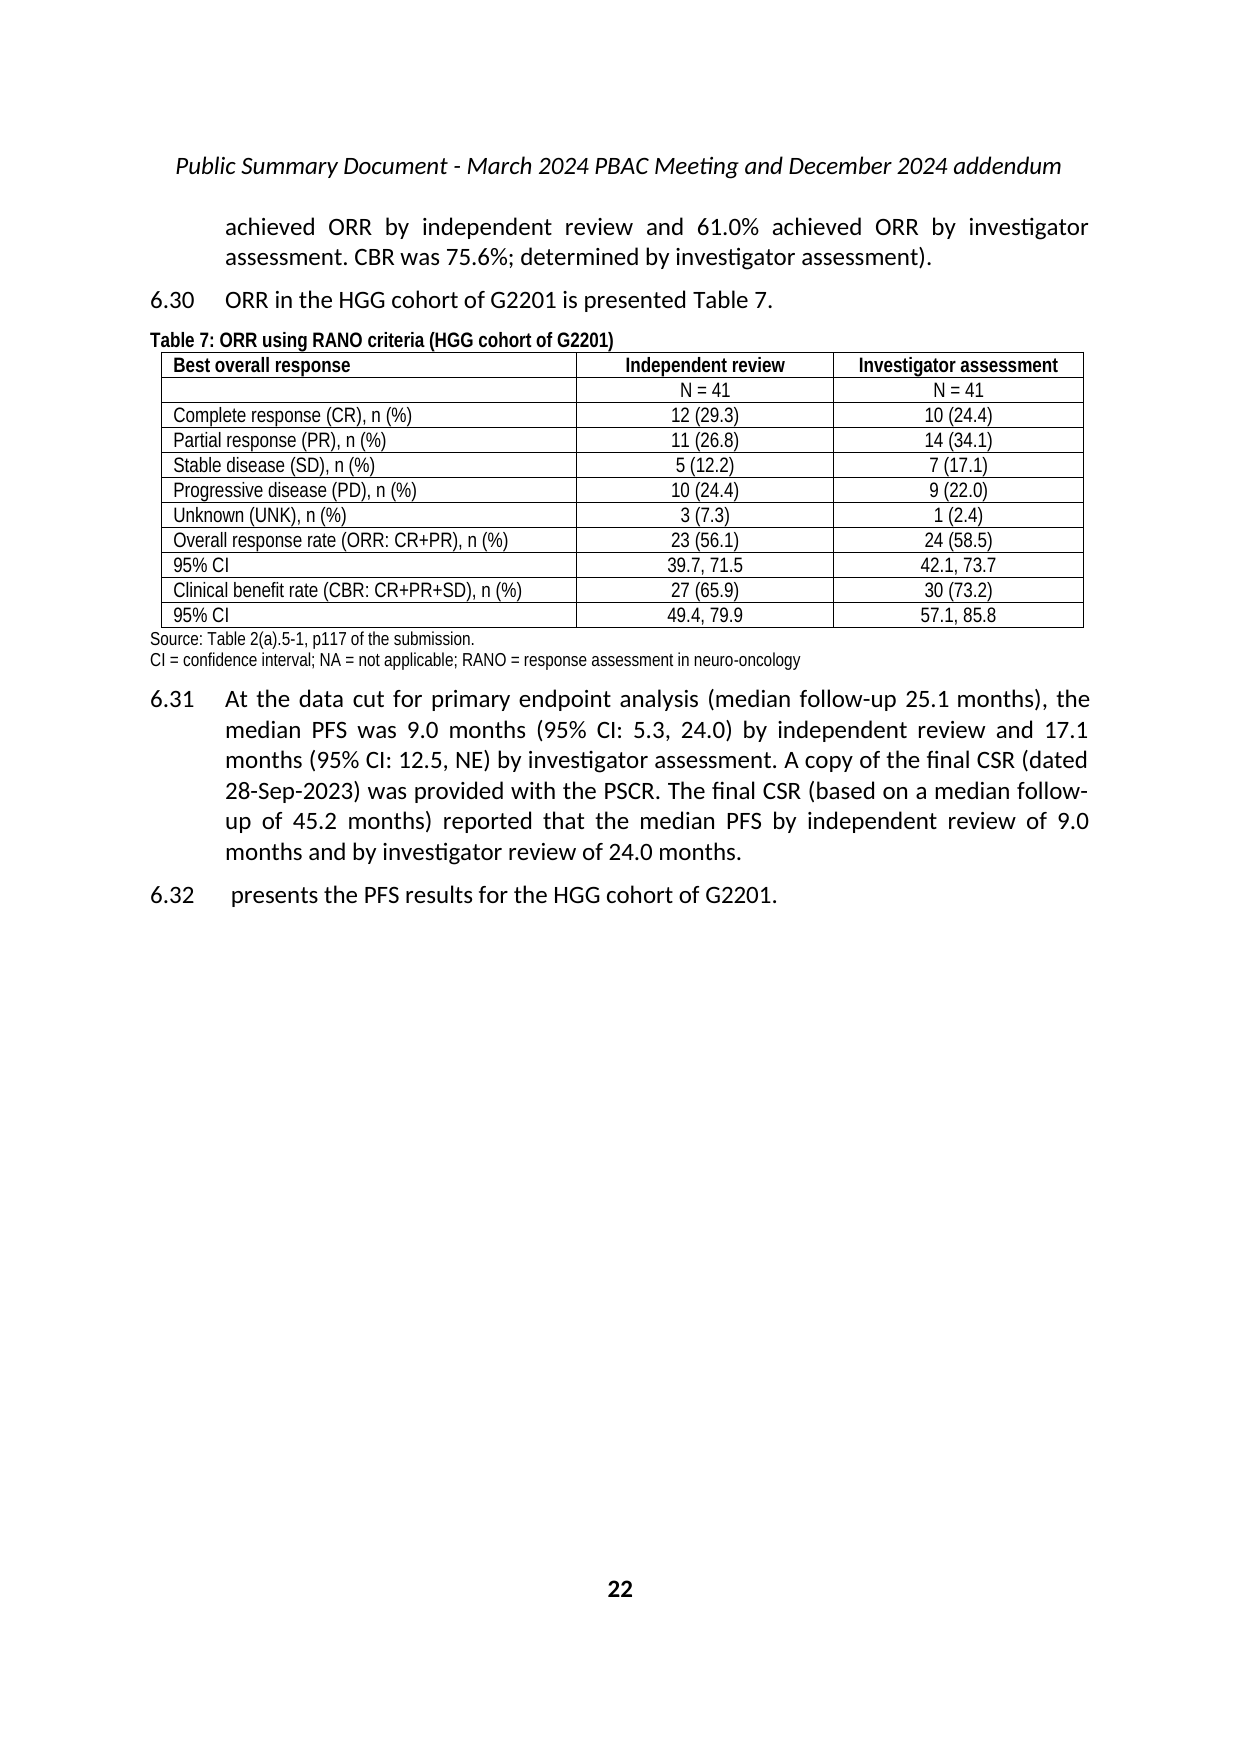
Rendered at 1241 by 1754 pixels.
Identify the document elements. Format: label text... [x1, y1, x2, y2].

table_cell 1 (2.4) [834, 503, 1083, 527]
subtitle Table 7: ORR using RANO criteria (HGG cohort of G2201) [150, 328, 1090, 352]
table_cell 49.4, 79.9 [577, 603, 833, 627]
table_cell 39.7, 71.5 [577, 553, 833, 577]
text At the data cut for primary endpoint analysis (median follow-up 25.1 months), the median PFS was 9.0 months (95% CI: 5.3, 24.0) by independent review and 17.1 months (95% CI: 12.5, NE) by investigator assessment. A copy of the final CSR (dated 28-Sep-2023) was provided with the PSCR. The final CSR (based on a median follow-up of 45.2 months) reported that the median PFS by independent review of 9.0 months and by investigator review of 24.0 months. [150, 683, 1090, 866]
table_cell 42.1, 73.7 [834, 553, 1083, 577]
table_cell Partial response (PR), n (%) [162, 428, 576, 452]
table_cell 12 (29.3) [577, 403, 833, 427]
table_header Best overall response [162, 353, 576, 377]
table_header Independent review [577, 353, 833, 377]
table_cell 24 (58.5) [834, 528, 1083, 552]
table_cell 7 (17.1) [834, 453, 1083, 477]
table_cell N = 41 [577, 378, 833, 402]
text ORR in the HGG cohort of G2201 is presented Table 7. [150, 284, 1090, 315]
table_cell Clinical benefit rate (CBR: CR+PR+SD), n (%) [162, 578, 576, 602]
table_cell Complete response (CR), n (%) [162, 403, 576, 427]
table_cell 11 (26.8) [577, 428, 833, 452]
text CI = confidence interval; NA = not applicable; RANO = response assessment in neuro-oncology [150, 649, 1090, 671]
table_cell Progressive disease (PD), n (%) [162, 478, 576, 502]
table_cell 95% CI [162, 603, 576, 627]
text Table 8 presents the PFS results for the HGG cohort of G2201. [150, 879, 1090, 909]
table_cell 23 (56.1) [577, 528, 833, 552]
table_cell 57.1, 85.8 [834, 603, 1083, 627]
text Source: Table 2(a).5-1, p117 of the submission. [150, 628, 1090, 649]
table_cell Overall response rate (ORR: CR+PR), n (%) [162, 528, 576, 552]
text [150, 211, 1090, 272]
table_cell Stable disease (SD), n (%) [162, 453, 576, 477]
table_cell [162, 378, 576, 402]
table_cell 10 (24.4) [834, 403, 1083, 427]
table_cell Unknown (UNK), n (%) [162, 503, 576, 527]
table_header Investigator assessment [834, 353, 1083, 377]
table_cell 10 (24.4) [577, 478, 833, 502]
table_cell 5 (12.2) [577, 453, 833, 477]
table_cell 14 (34.1) [834, 428, 1083, 452]
table_cell 3 (7.3) [577, 503, 833, 527]
table_cell 27 (65.9) [577, 578, 833, 602]
table_cell 30 (73.2) [834, 578, 1083, 602]
table_cell N = 41 [834, 378, 1083, 402]
table_cell 95% CI [162, 553, 576, 577]
table_cell 9 (22.0) [834, 478, 1083, 502]
